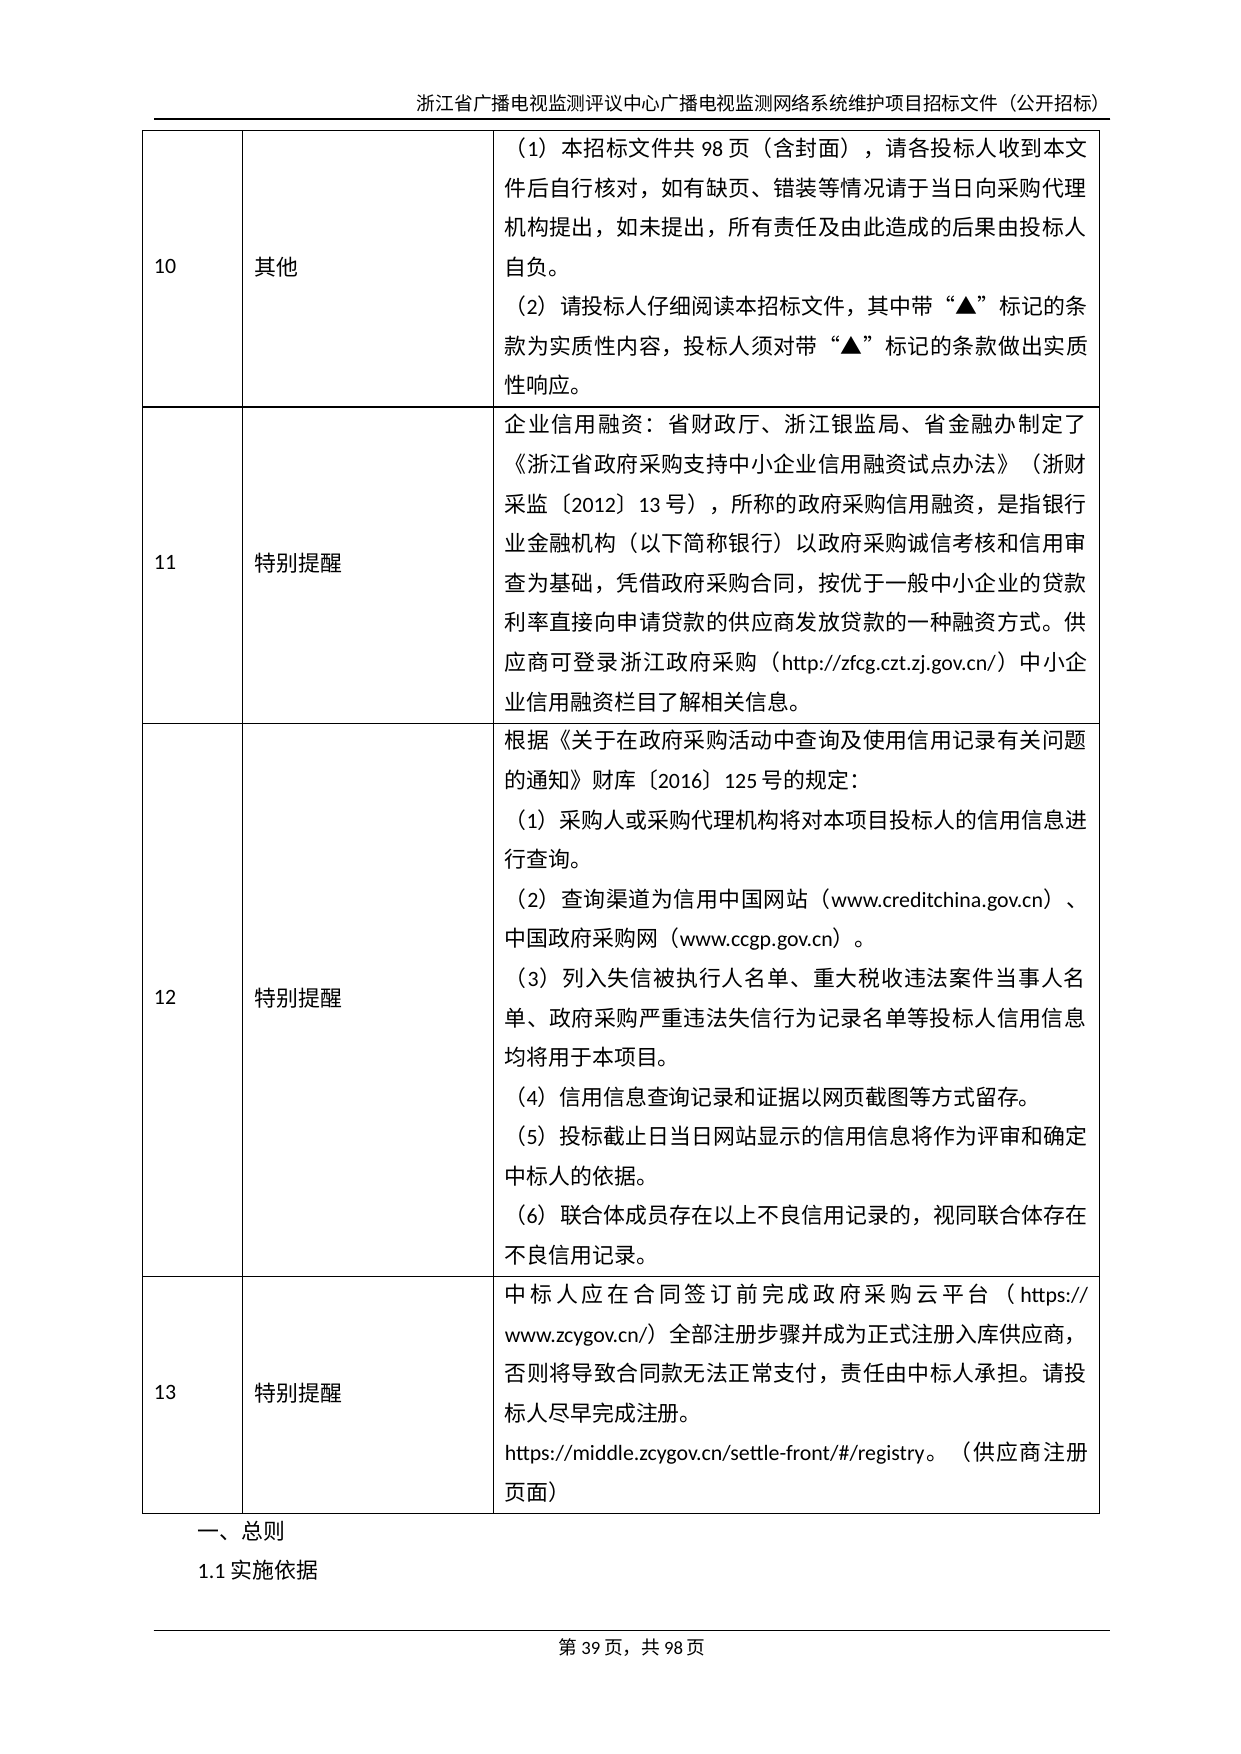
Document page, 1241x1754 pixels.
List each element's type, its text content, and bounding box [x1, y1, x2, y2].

subtitle 一、总则 [153, 1514, 1110, 1546]
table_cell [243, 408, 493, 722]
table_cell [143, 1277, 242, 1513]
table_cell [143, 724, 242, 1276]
subtitle 1.1 实施依据 [153, 1553, 1110, 1585]
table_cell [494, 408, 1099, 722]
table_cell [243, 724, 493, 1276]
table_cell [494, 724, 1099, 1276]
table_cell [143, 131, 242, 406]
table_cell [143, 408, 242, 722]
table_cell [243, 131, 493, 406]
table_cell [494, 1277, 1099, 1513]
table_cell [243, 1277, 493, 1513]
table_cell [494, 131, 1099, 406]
